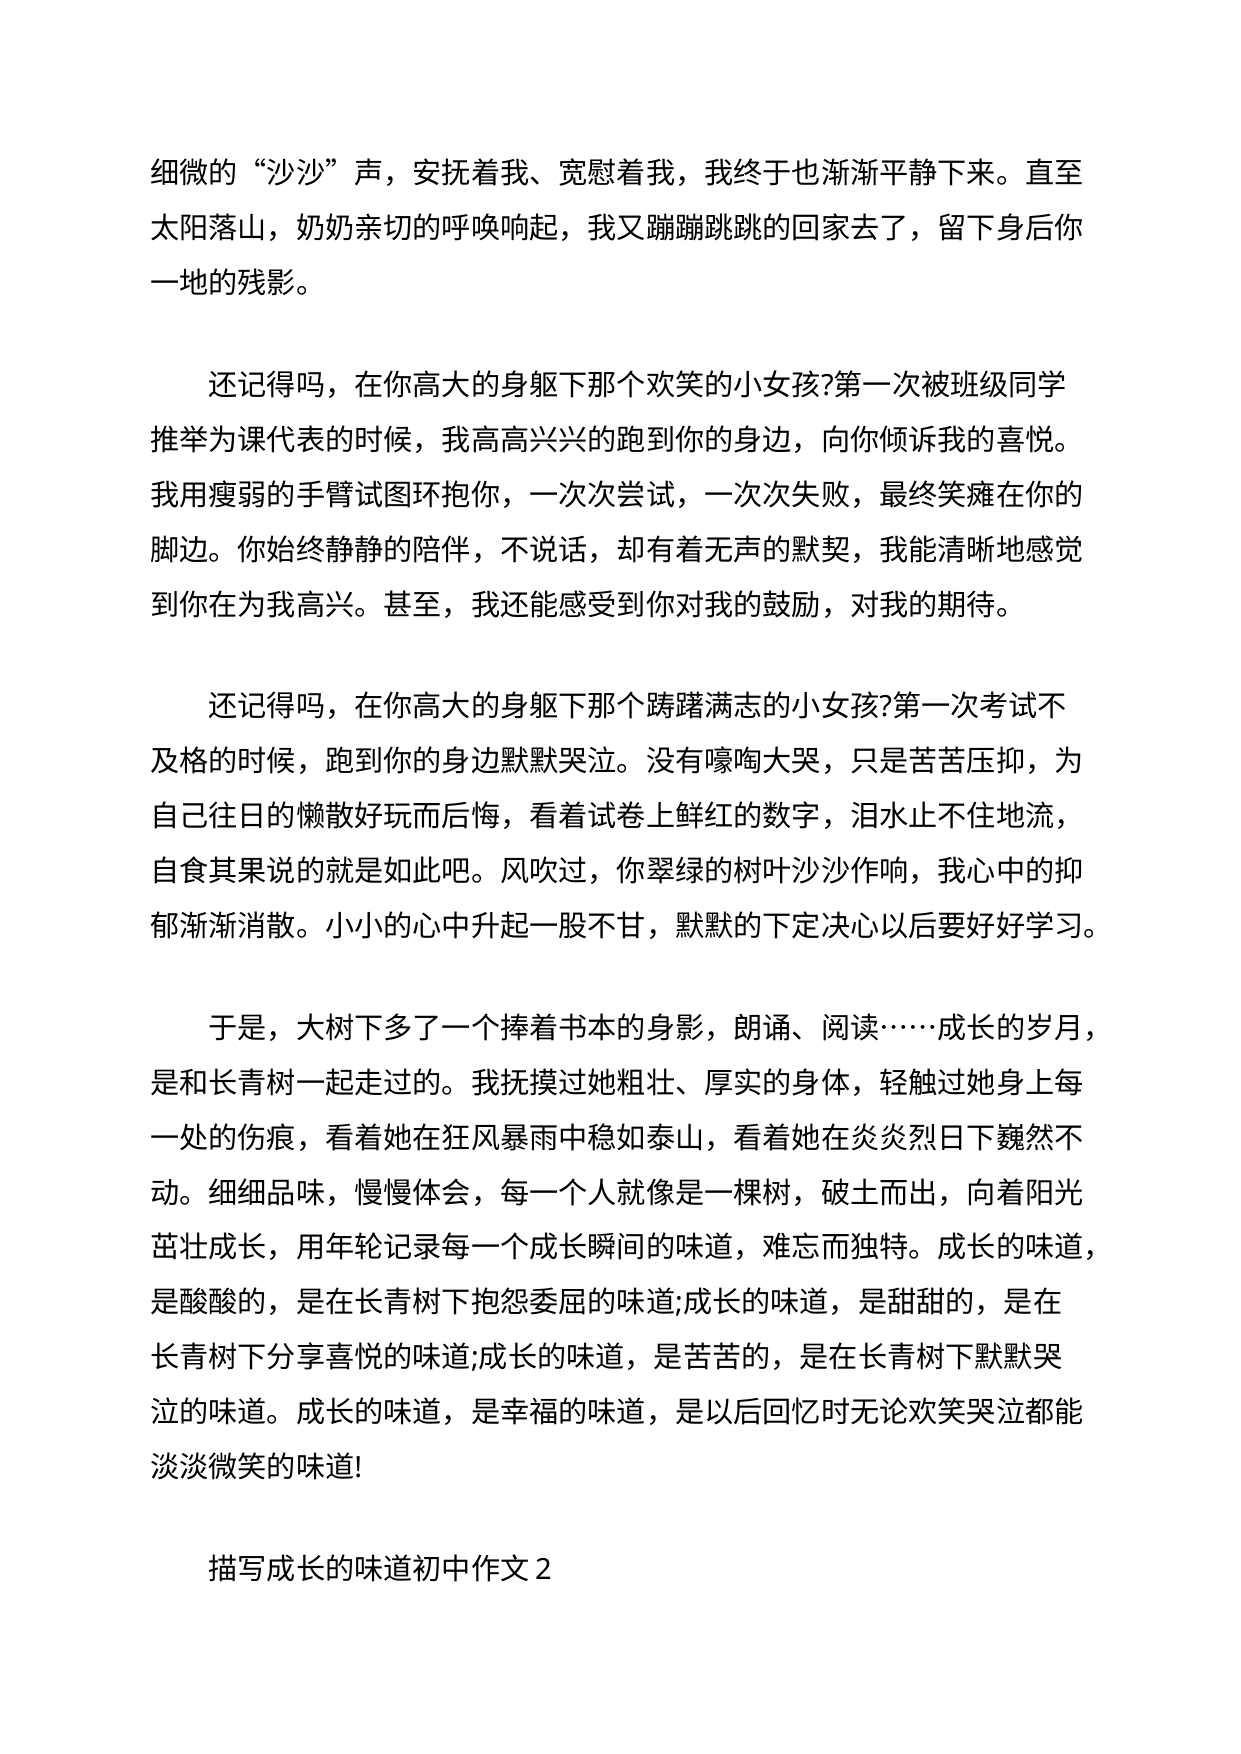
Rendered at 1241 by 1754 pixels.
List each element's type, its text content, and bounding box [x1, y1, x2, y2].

text 还记得吗，在你高大的身躯下那个欢笑的小女孩?第一次被班级同学推举为课代表的时候，我高高兴兴的跑到你的身边，向你倾诉我的喜悦。我用瘦弱的手臂试图环抱你，一次次尝试，一次次失败，最终笑瘫在你的脚边。你始终静静的陪伴，不说话，却有着无声的默契，我能清晰地感觉到你在为我高兴。甚至，我还能感受到你对我的鼓励，对我的期待。 [150, 362, 1090, 623]
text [150, 150, 1090, 302]
text 于是，大树下多了一个捧着书本的身影，朗诵、阅读……成长的岁月，是和长青树一起走过的。我抚摸过她粗壮、厚实的身体，轻触过她身上每一处的伤痕，看着她在狂风暴雨中稳如泰山，看着她在炎炎烈日下巍然不动。细细品味，慢慢体会，每一个人就像是一棵树，破土而出，向着阳光茁壮成长，用年轮记录每一个成长瞬间的味道，难忘而独特。成长的味道，是酸酸的，是在长青树下抱怨委屈的味道;成长的味道，是甜甜的，是在长青树下分享喜悦的味道;成长的味道，是苦苦的，是在长青树下默默哭泣的味道。成长的味道，是幸福的味道，是以后回忆时无论欢笑哭泣都能淡淡微笑的味道! [150, 1004, 1090, 1486]
text 还记得吗，在你高大的身躯下那个踌躇满志的小女孩?第一次考试不及格的时候，跑到你的身边默默哭泣。没有嚎啕大哭，只是苦苦压抑，为自己往日的懒散好玩而后悔，看着试卷上鲜红的数字，泪水止不住地流，自食其果说的就是如此吧。风吹过，你翠绿的树叶沙沙作响，我心中的抑郁渐渐消散。小小的心中升起一股不甘，默默的下定决心以后要好好学习。 [150, 683, 1090, 945]
text 描写成长的味道初中作文2 [150, 1546, 1090, 1588]
